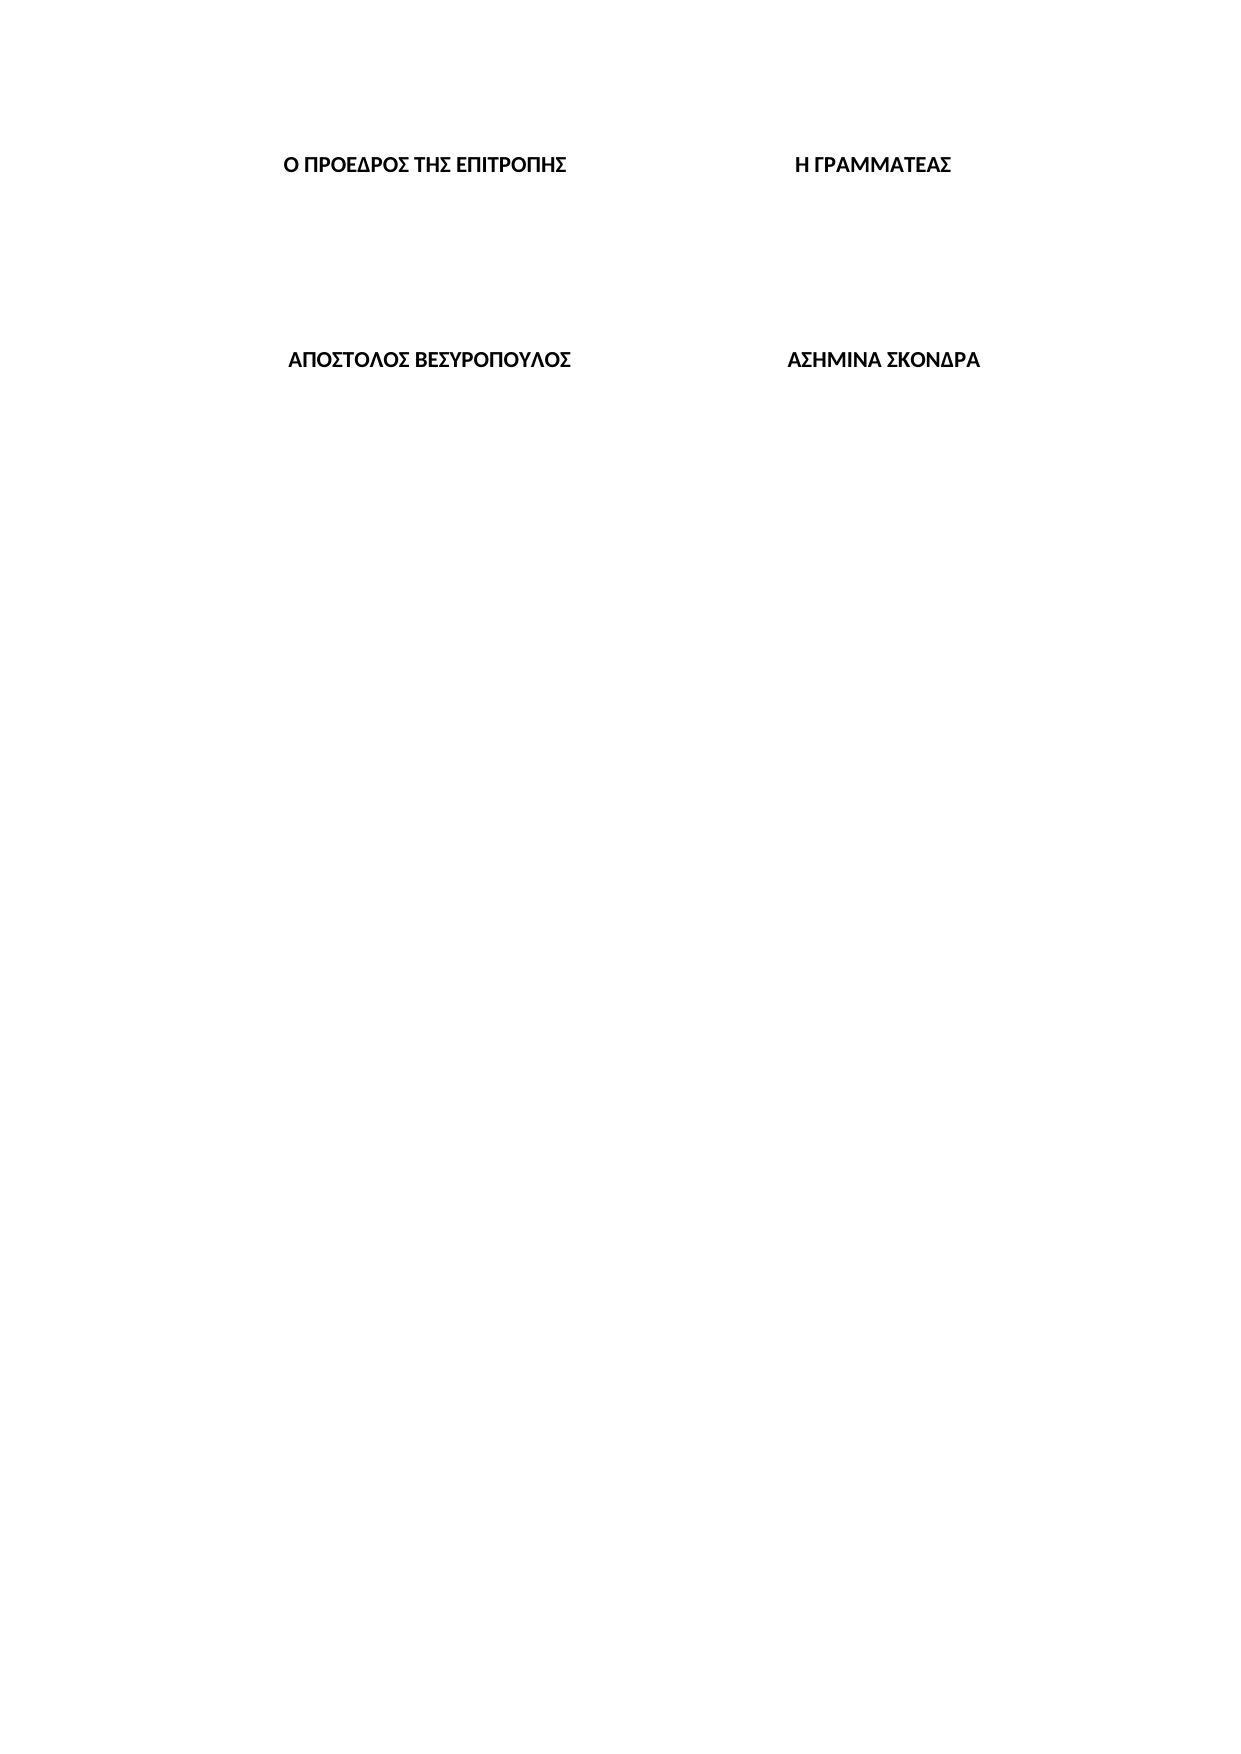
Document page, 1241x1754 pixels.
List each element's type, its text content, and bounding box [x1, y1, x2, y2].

text Ο ΠΡΟΕΔΡΟΣ ΤΗΣ ΕΠΙΤΡΟΠΗΣ Η ΓΡΑΜΜΑΤΕΑΣ [187, 150, 1053, 178]
text ΑΠΟΣΤΟΛΟΣ ΒΕΣΥΡΟΠΟΥΛΟΣ ΑΣΗΜΙΝΑ ΣΚΟΝΔΡΑ [187, 345, 1053, 373]
